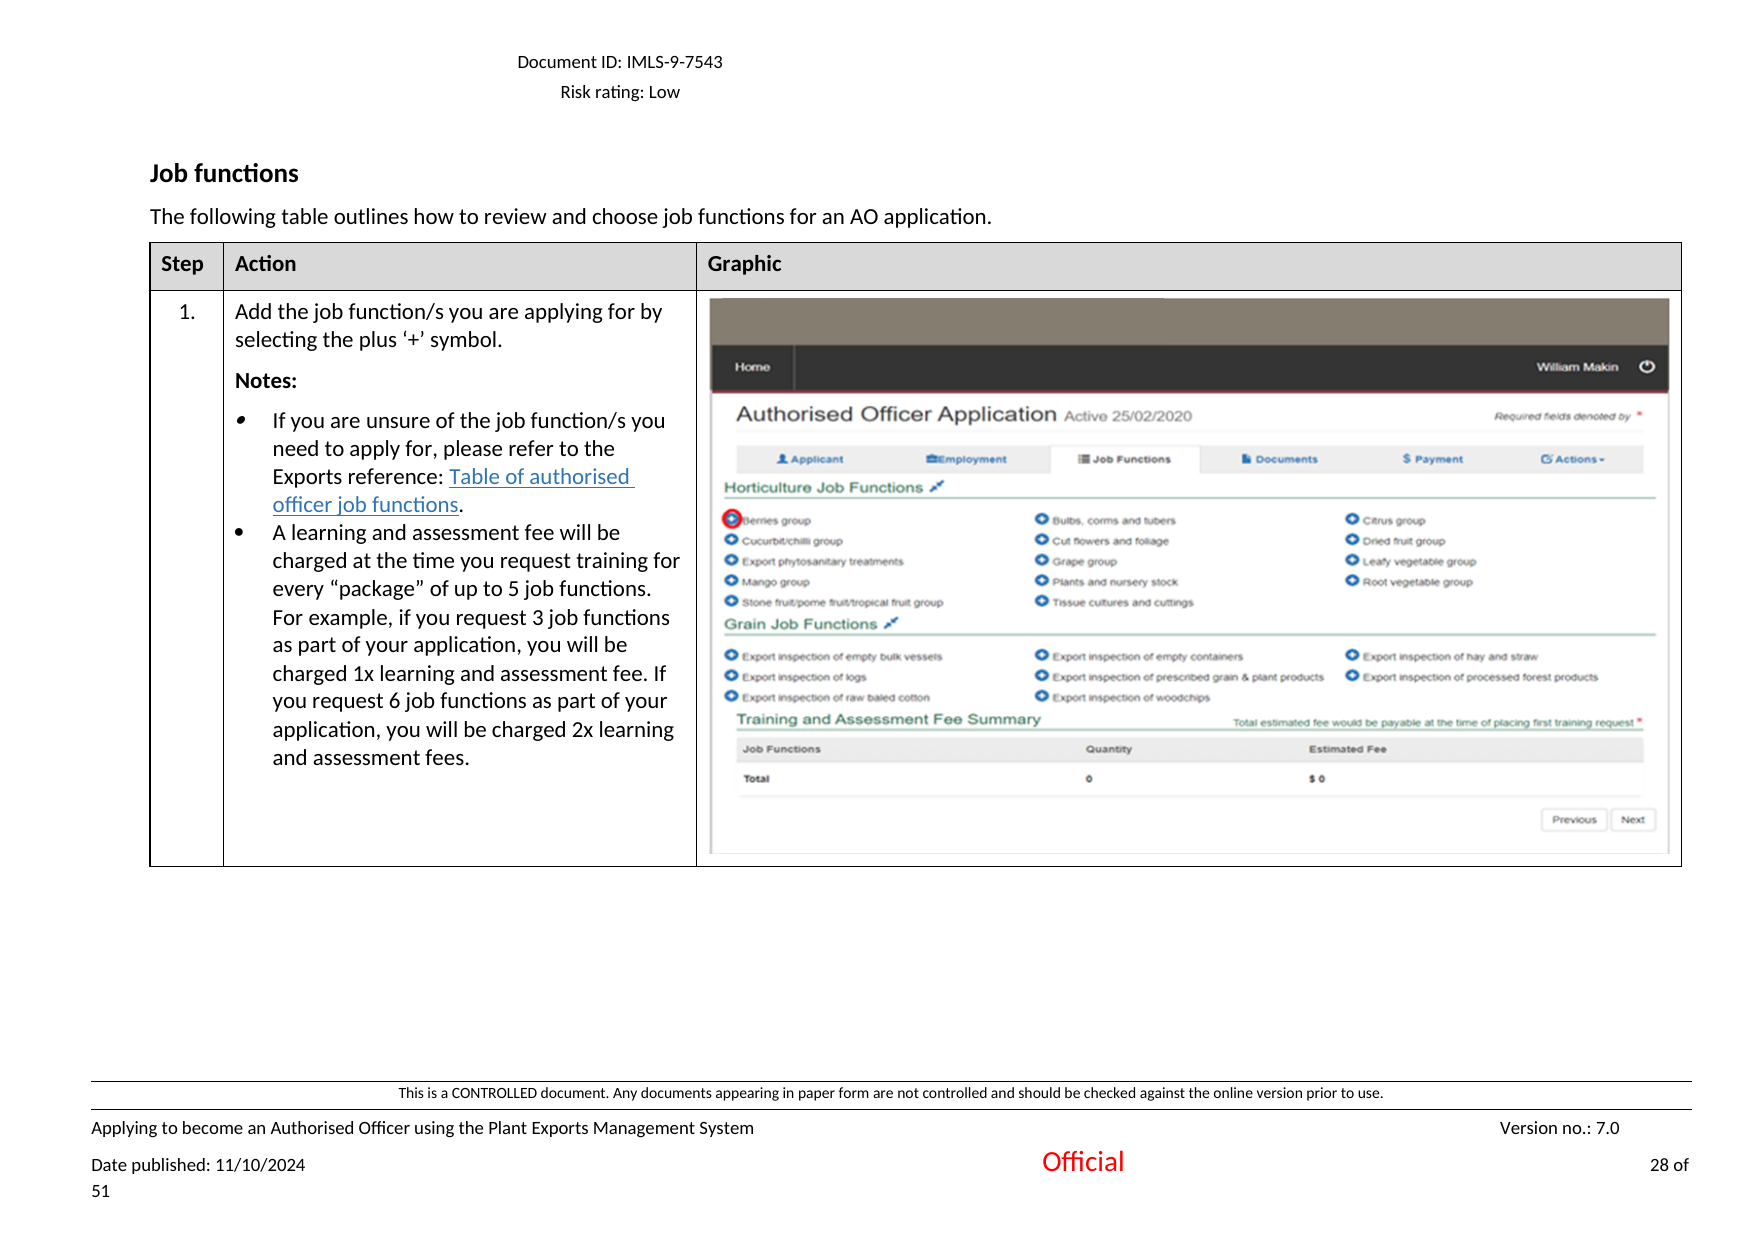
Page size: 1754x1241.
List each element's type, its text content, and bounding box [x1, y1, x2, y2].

subtitle Job functions [150, 156, 1658, 189]
table_header Step [151, 243, 223, 290]
table_cell [697, 291, 1681, 866]
picture [707, 297, 1670, 854]
table_header Graphic [697, 243, 1681, 290]
table_header Action [224, 243, 696, 290]
table_cell Add the job function/s you are applying for by selecting the plus ‘+’ symbol. Notes: If you are unsure of the job function/s you need to apply for, please refer to the Exports reference: Table of authorised officer job functions. A learning and assessment fee will be charged at the time you request training for every “package” of up to 5 job functions. For example, if you request 3 job functions as part of your application, you will be charged 1x learning and assessment fee. If you request 6 job functions as part of your application, you will be charged 2x learning and assessment fees. [224, 291, 696, 866]
text The following table outlines how to review and choose job functions for an AO application. [150, 202, 1658, 230]
table_cell 1. [151, 291, 223, 866]
